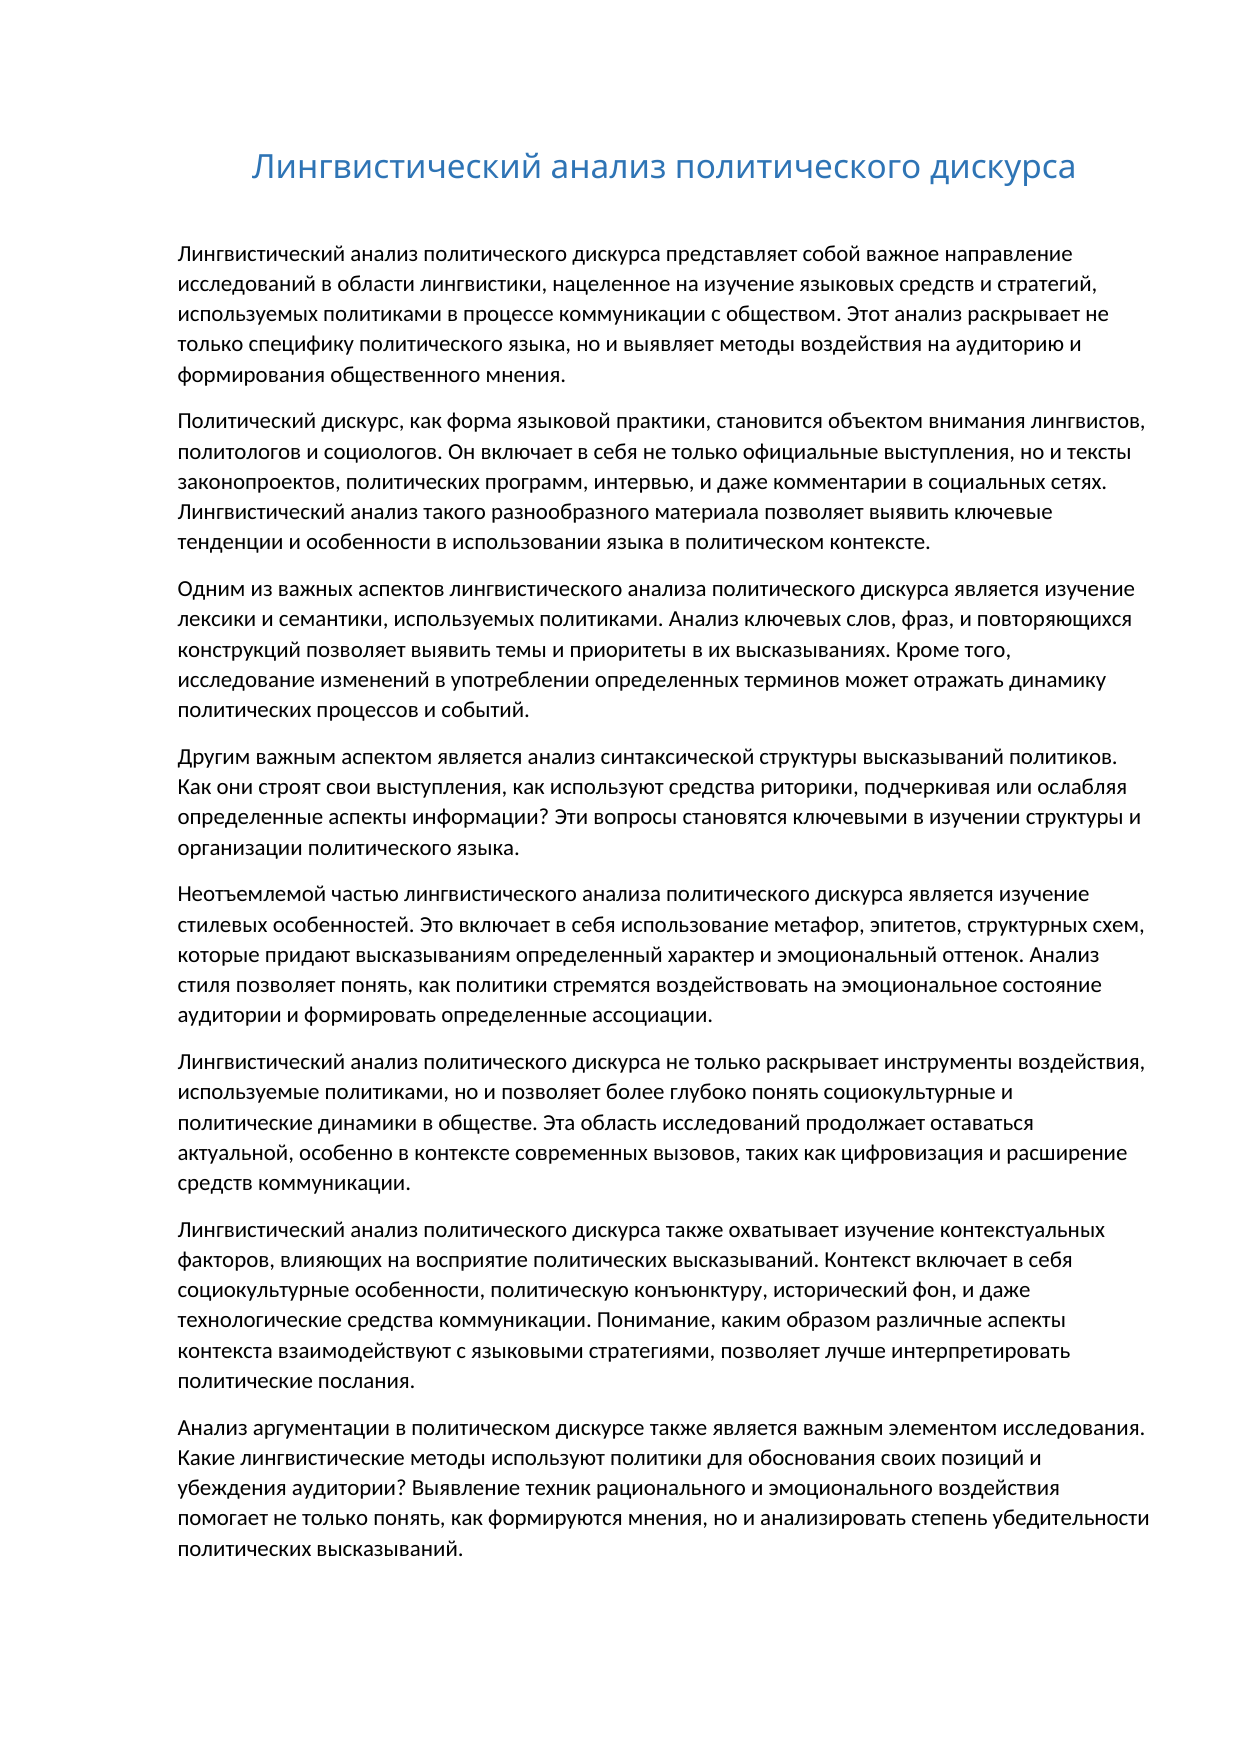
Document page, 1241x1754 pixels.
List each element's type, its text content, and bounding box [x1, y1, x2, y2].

text Политический дискурс, как форма языковой практики, становится объектом внимания лингвистов, политологов и социологов. Он включает в себя не только официальные выступления, но и тексты законопроектов, политических программ, интервью, и даже комментарии в социальных сетях. Лингвистический анализ такого разнообразного материала позволяет выявить ключевые тенденции и особенности в использовании языка в политическом контексте. [177, 407, 1152, 556]
text Другим важным аспектом является анализ синтаксической структуры высказываний политиков. Как они строят свои выступления, как используют средства риторики, подчеркивая или ослабляя определенные аспекты информации? Эти вопросы становятся ключевыми в изучении структуры и организации политического языка. [177, 742, 1152, 861]
subtitle Лингвистический анализ политического дискурса [177, 143, 1152, 188]
text Одним из важных аспектов лингвистического анализа политического дискурса является изучение лексики и семантики, используемых политиками. Анализ ключевых слов, фраз, и повторяющихся конструкций позволяет выявить темы и приоритеты в их высказываниях. Кроме того, исследование изменений в употреблении определенных терминов может отражать динамику политических процессов и событий. [177, 574, 1152, 723]
text Лингвистический анализ политического дискурса представляет собой важное направление исследований в области лингвистики, нацеленное на изучение языковых средств и стратегий, используемых политиками в процессе коммуникации с обществом. Этот анализ раскрывает не только специфику политического языка, но и выявляет методы воздействия на аудиторию и формирования общественного мнения. [177, 239, 1152, 388]
text Лингвистический анализ политического дискурса не только раскрывает инструменты воздействия, используемые политиками, но и позволяет более глубоко понять социокультурные и политические динамики в обществе. Эта область исследований продолжает оставаться актуальной, особенно в контексте современных вызовов, таких как цифровизация и расширение средств коммуникации. [177, 1047, 1152, 1196]
text Лингвистический анализ политического дискурса также охватывает изучение контекстуальных факторов, влияющих на восприятие политических высказываний. Контекст включает в себя социокультурные особенности, политическую конъюнктуру, исторический фон, и даже технологические средства коммуникации. Понимание, каким образом различные аспекты контекста взаимодействуют с языковыми стратегиями, позволяет лучше интерпретировать политические послания. [177, 1215, 1152, 1394]
text Анализ аргументации в политическом дискурсе также является важным элементом исследования. Какие лингвистические методы используют политики для обоснования своих позиций и убеждения аудитории? Выявление техник рационального и эмоционального воздействия помогает не только понять, как формируются мнения, но и анализировать степень убедительности политических высказываний. [177, 1413, 1152, 1562]
text Неотъемлемой частью лингвистического анализа политического дискурса является изучение стилевых особенностей. Это включает в себя использование метафор, эпитетов, структурных схем, которые придают высказываниям определенный характер и эмоциональный оттенок. Анализ стиля позволяет понять, как политики стремятся воздействовать на эмоциональное состояние аудитории и формировать определенные ассоциации. [177, 879, 1152, 1028]
